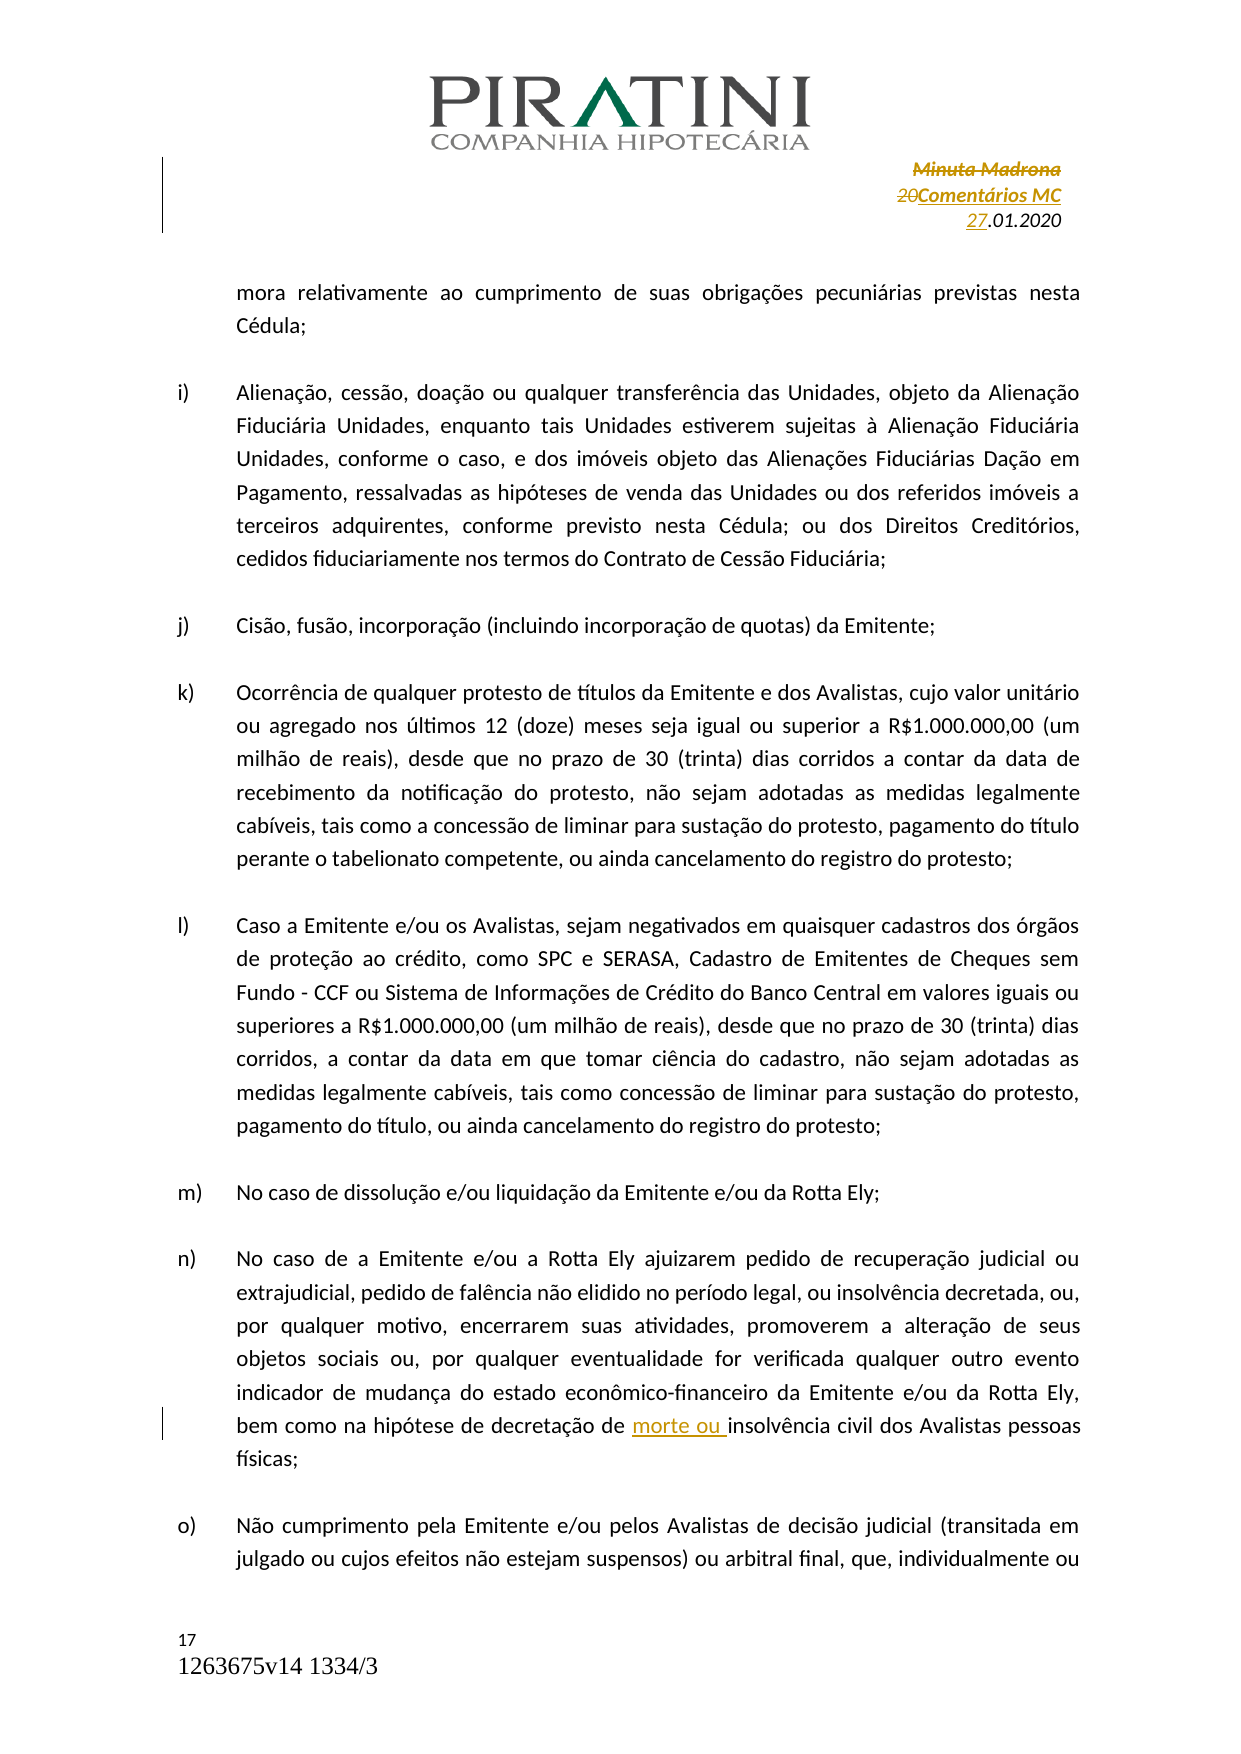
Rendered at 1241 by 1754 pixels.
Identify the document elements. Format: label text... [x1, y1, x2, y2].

picture [425, 73, 815, 157]
list No caso de dissolução e/ou liquidação da Emitente e/ou da Rotta Ely; [177, 1173, 1081, 1207]
list Cisão, fusão, incorporação (incluindo incorporação de quotas) da Emitente; [177, 607, 1081, 640]
list Ocorrência de qualquer protesto de títulos da Emitente e dos Avalistas, cujo valor unitário ou agregado nos últimos 12 (doze) meses seja igual ou superior a R$1.000.000,00 (um milhão de reais), desde que no prazo de 30 (trinta) dias corridos a contar da data de recebimento da notificação do protesto, não sejam adotadas as medidas legalmente cabíveis, tais como a concessão de liminar para sustação do protesto, pagamento do título perante o tabelionato competente, ou ainda cancelamento do registro do protesto; [177, 673, 1081, 873]
list No caso de a Emitente e/ou a Rotta Ely ajuizarem pedido de recuperação judicial ou extrajudicial, pedido de falência não elidido no período legal, ou insolvência decretada, ou, por qualquer motivo, encerrarem suas atividades, promoverem a alteração de seus objetos sociais ou, por qualquer eventualidade for verificada qualquer outro evento indicador de mudança do estado econômico-financeiro da Emitente e/ou da Rotta Ely, bem como na hipótese de decretação de insolvência civil dos Avalistas pessoas físicas; [177, 1240, 1081, 1473]
list Alienação, cessão, doação ou qualquer transferência das Unidades, objeto da Alienação Fiduciária Unidades, enquanto tais Unidades estiverem sujeitas à Alienação Fiduciária Unidades, conforme o caso, e dos imóveis objeto das Alienações Fiduciárias Dação em Pagamento, ressalvadas as hipóteses de venda das Unidades ou dos referidos imóveis a terceiros adquirentes, conforme previsto nesta Cédula; ou dos Direitos Creditórios, cedidos fiduciariamente nos termos do Contrato de Cessão Fiduciária; [177, 373, 1081, 573]
list Caso a Emitente e/ou os Avalistas, sejam negativados em quaisquer cadastros dos órgãos de proteção ao crédito, como SPC e SERASA, Cadastro de Emitentes de Cheques sem Fundo - CCF ou Sistema de Informações de Crédito do Banco Central em valores iguais ou superiores a R$1.000.000,00 (um milhão de reais), desde que no prazo de 30 (trinta) dias corridos, a contar da data em que tomar ciência do cadastro, não sejam adotadas as medidas legalmente cabíveis, tais como concessão de liminar para sustação do protesto, pagamento do título, ou ainda cancelamento do registro do protesto; [177, 907, 1081, 1140]
